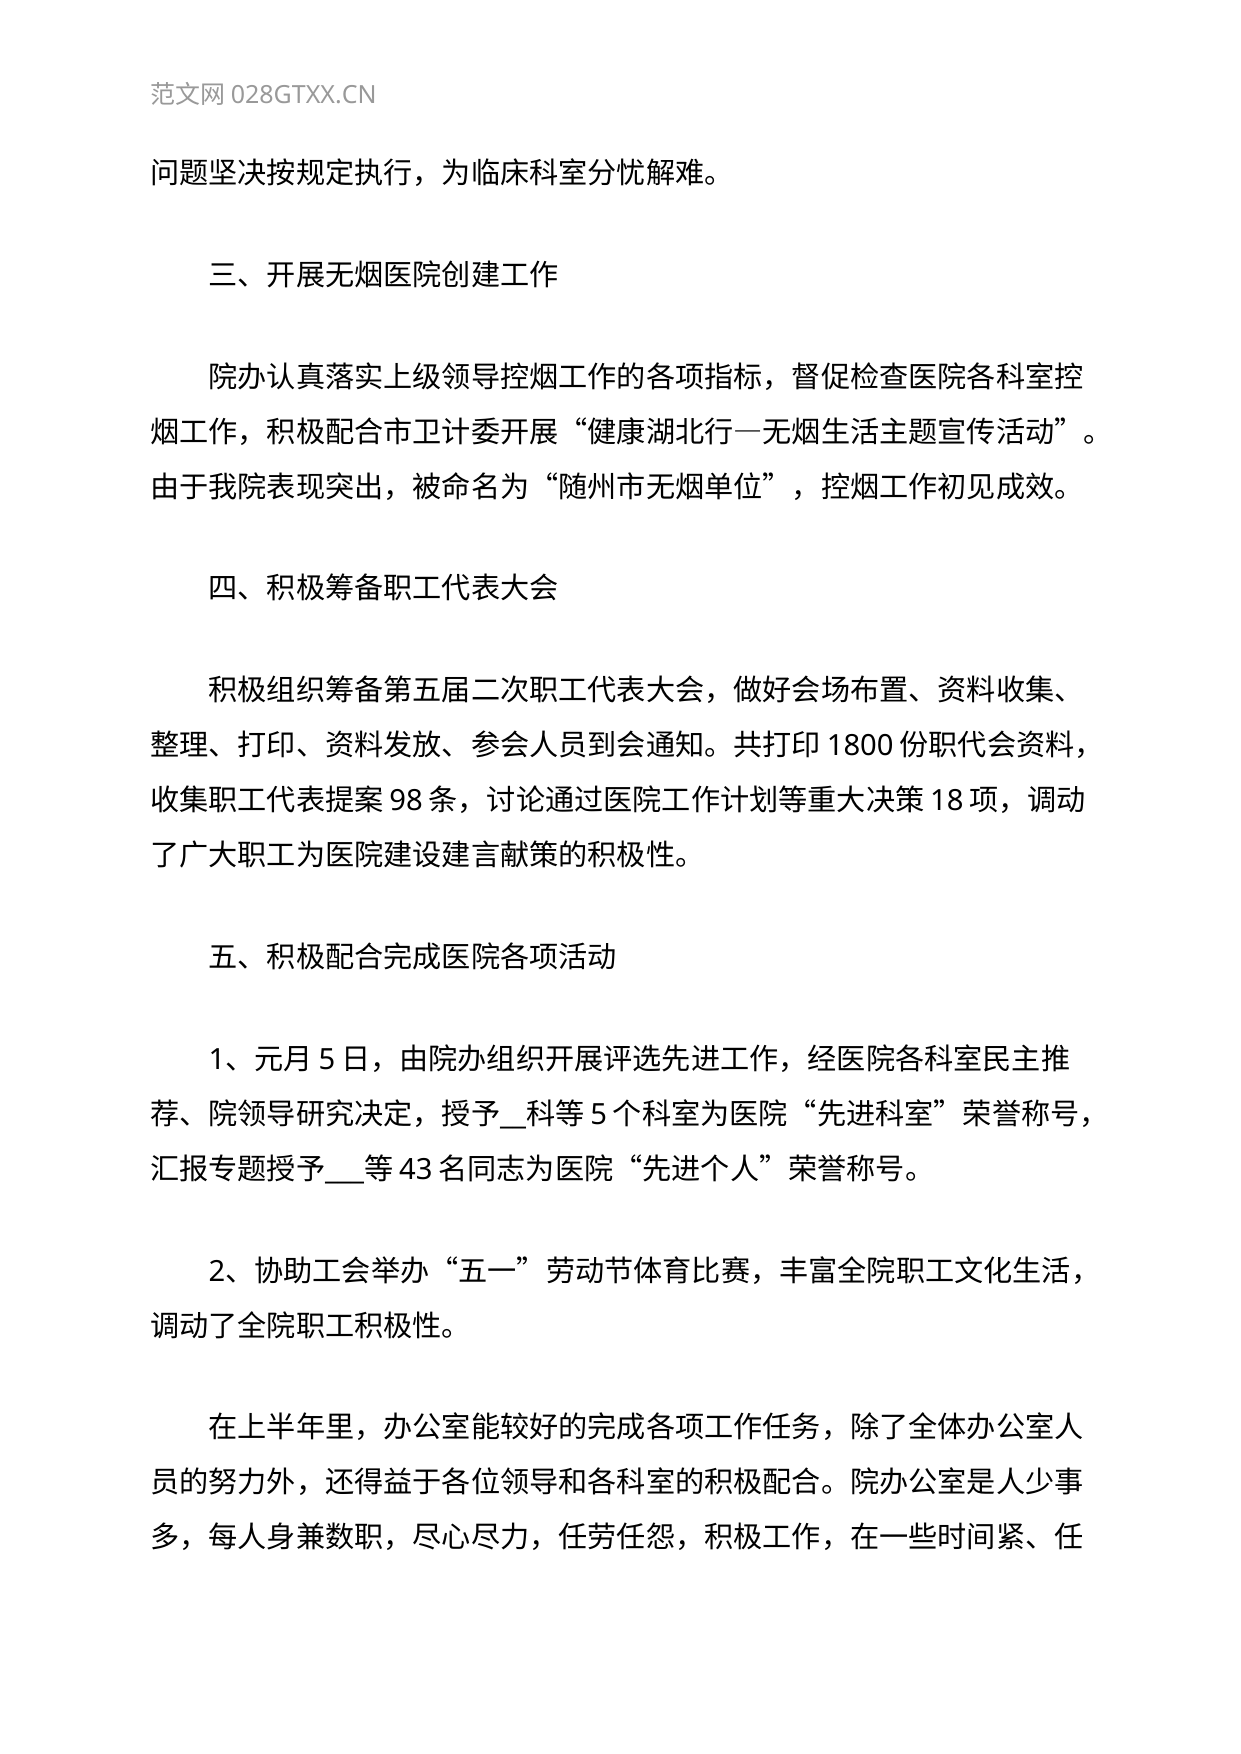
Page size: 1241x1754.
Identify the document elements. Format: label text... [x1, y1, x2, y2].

text 2、协助工会举办“五一”劳动节体育比赛，丰富全院职工文化生活，调动了全院职工积极性。 [150, 1247, 1090, 1344]
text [150, 1404, 1090, 1556]
text 三、开展无烟医院创建工作 [150, 252, 1090, 294]
text 积极组织筹备第五届二次职工代表大会，做好会场布置、资料收集、整理、打印、资料发放、参会人员到会通知。共打印1800份职代会资料，收集职工代表提案98条，讨论通过医院工作计划等重大决策18项，调动了广大职工为医院建设建言献策的积极性。 [150, 667, 1090, 874]
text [150, 150, 1090, 192]
text 1、元月5日，由院办组织开展评选先进工作，经医院各科室民主推荐、院领导研究决定，授予__科等5个科室为医院“先进科室”荣誉称号，汇报专题授予___等43名同志为医院“先进个人”荣誉称号。 [150, 1035, 1090, 1188]
text 院办认真落实上级领导控烟工作的各项指标，督促检查医院各科室控烟工作，积极配合市卫计委开展“健康湖北行―无烟生活主题宣传活动”。由于我院表现突出，被命名为“随州市无烟单位”，控烟工作初见成效。 [150, 353, 1090, 506]
text 四、积极筹备职工代表大会 [150, 565, 1090, 607]
text 五、积极配合完成医院各项活动 [150, 933, 1090, 976]
